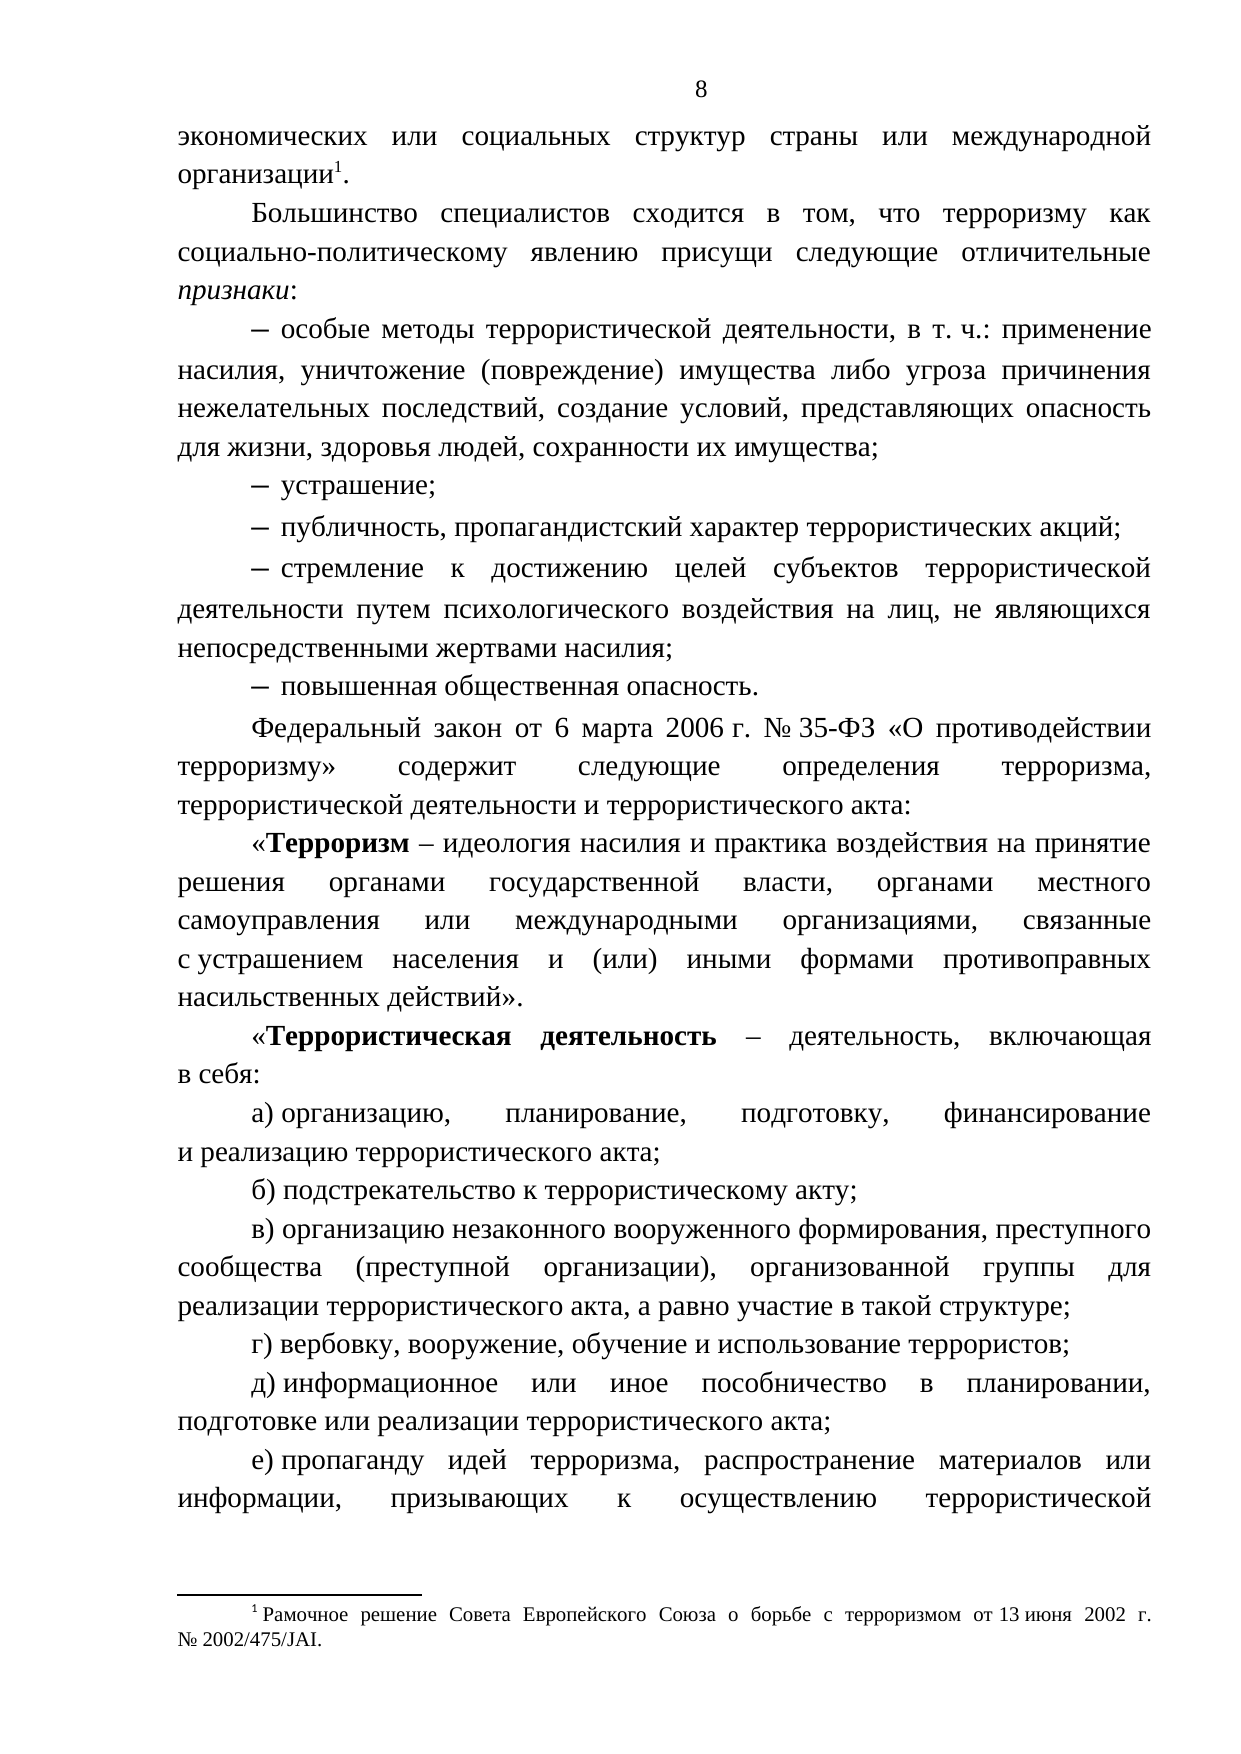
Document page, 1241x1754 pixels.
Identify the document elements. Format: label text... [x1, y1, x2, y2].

list повышенная общественная опасность. [177, 668, 1152, 704]
list особые методы террористической деятельности, в т. ч.: применение насилия, уничтожение (повреждение) имущества либо угроза причинения нежелательных последствий, создание условий, представляющих опасность для жизни, здоровья людей, сохранности их имущества; [177, 311, 1152, 462]
text в) организацию незаконного вооруженного формирования, преступного сообщества (преступной организации), организованной группы для реализации террористического акта, а равно участие в такой структуре; [177, 1211, 1152, 1321]
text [177, 118, 1152, 190]
text а) организацию, планирование, подготовку, финансирование и реализацию террористического акта; [177, 1095, 1152, 1167]
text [177, 1442, 1152, 1514]
text Большинство специалистов сходится в том, что терроризму как социально-политическому явлению присущи следующие отличительные признаки: [177, 195, 1152, 306]
text Федеральный закон от 6 марта 2006 г. № 35-ФЗ «О противодействии терроризму» содержит следующие определения терроризма, террористической деятельности и террористического акта: [177, 710, 1152, 820]
text д) информационное или иное пособничество в планировании, подготовке или реализации террористического акта; [177, 1365, 1152, 1437]
text «Терроризм – идеология насилия и практика воздействия на принятие решения органами государственной власти, органами местного самоуправления или международными организациями, связанные с устрашением населения и (или) иными формами противоправных насильственных действий». [177, 825, 1152, 1013]
text г) вербовку, вооружение, обучение и использование террористов; [177, 1326, 1152, 1360]
list публичность, пропагандистский характер террористических акций; [177, 509, 1152, 545]
list устрашение; [177, 467, 1152, 503]
text «Террористическая деятельность – деятельность, включающая в себя: [177, 1018, 1152, 1090]
list стремление к достижению целей субъектов террористической деятельности путем психологического воздействия на лиц, не являющихся непосредственными жертвами насилия; [177, 550, 1152, 663]
text б) подстрекательство к террористическому акту; [177, 1172, 1152, 1206]
